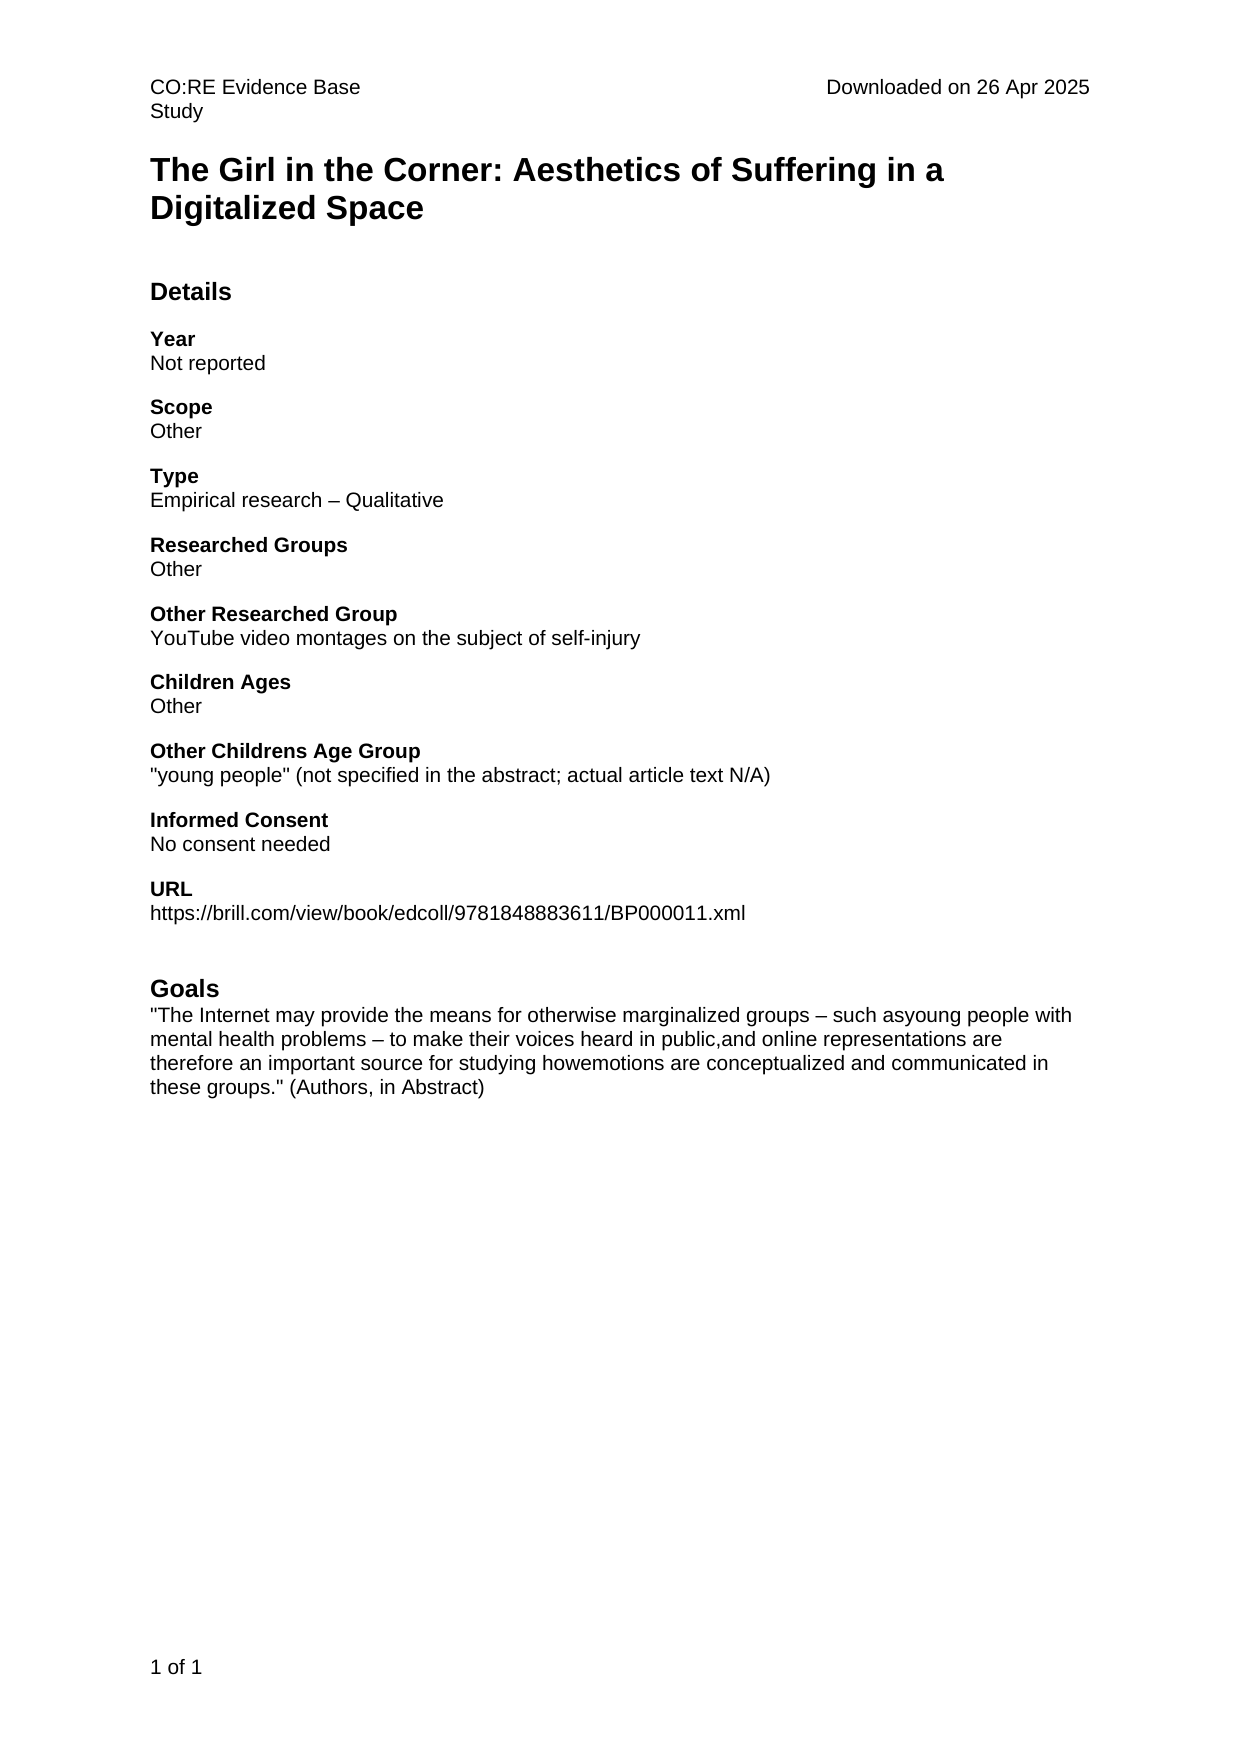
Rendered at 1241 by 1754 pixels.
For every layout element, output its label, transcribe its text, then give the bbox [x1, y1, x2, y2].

subtitle Scope [150, 395, 1090, 419]
subtitle Researched Groups [150, 533, 1090, 557]
text YouTube video montages on the subject of self-injury [150, 625, 1090, 649]
subtitle Year [150, 326, 1090, 350]
subtitle Other Childrens Age Group [150, 739, 1090, 763]
subtitle Informed Consent [150, 808, 1090, 832]
text Other [150, 419, 1090, 443]
subtitle Children Ages [150, 670, 1090, 694]
text Not reported [150, 350, 1090, 374]
text "The Internet may provide the means for otherwise marginalized groups – such asyoung people with mental health problems – to make their voices heard in public,and online representations are therefore an important source for studying howemotions are conceptualized and communicated in these groups." (Authors, in Abstract) [150, 1003, 1090, 1099]
subtitle URL [150, 876, 1090, 900]
text https://brill.com/view/book/edcoll/9781848883611/BP000011.xml [150, 900, 1090, 924]
subtitle Other Researched Group [150, 601, 1090, 625]
text "young people" (not specified in the abstract; actual article text N/A) [150, 763, 1090, 787]
subtitle Type [150, 464, 1090, 488]
text Empirical research – Qualitative [150, 488, 1090, 512]
title The Girl in the Corner: Aesthetics of Suffering in a Digitalized Space [150, 150, 1090, 227]
subtitle Details [150, 277, 1090, 306]
text Other [150, 694, 1090, 718]
text Other [150, 557, 1090, 581]
text No consent needed [150, 832, 1090, 856]
subtitle Goals [150, 974, 1090, 1003]
